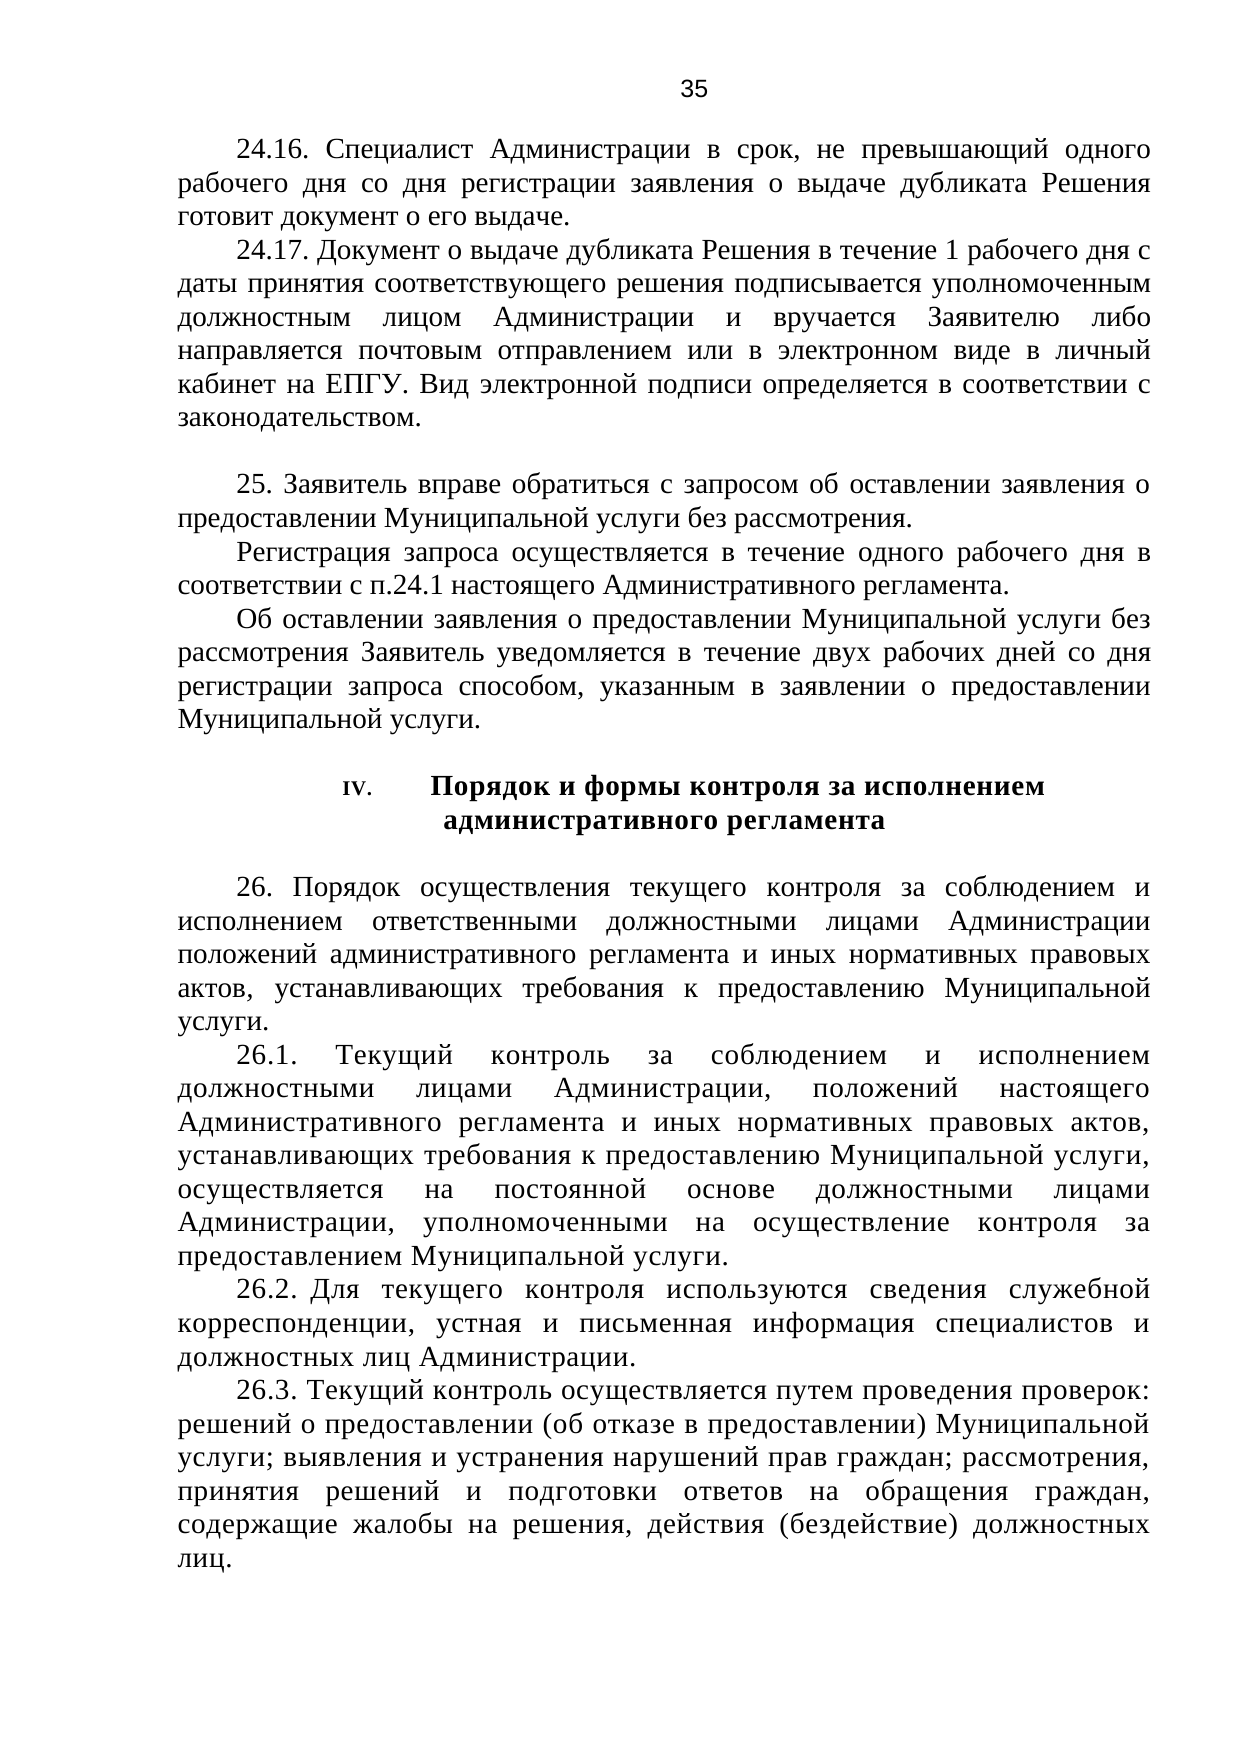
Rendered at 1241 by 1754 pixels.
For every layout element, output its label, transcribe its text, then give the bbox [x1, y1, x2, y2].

text 26.3. Текущий контроль осуществляется путем проведения проверок: решений о предоставлении (об отказе в предоставлении) Муниципальной услуги; выявления и устранения нарушений прав граждан; рассмотрения, принятия решений и подготовки ответов на обращения граждан, содержащие жалобы на решения, действия (бездействие) должностных лиц. [177, 1372, 1152, 1573]
text 26. Порядок осуществления текущего контроля за соблюдением и исполнением ответственными должностными лицами Администрации положений административного регламента и иных нормативных правовых актов, устанавливающих требования к предоставлению Муниципальной услуги. [177, 869, 1152, 1037]
list Для текущего контроля используются сведения служебной корреспонденции, устная и письменная информация специалистов и должностных лиц Администрации. [177, 1272, 1152, 1372]
text Об оставлении заявления о предоставлении Муниципальной услуги без рассмотрения Заявитель уведомляется в течение двух рабочих дней со дня регистрации запроса способом, указанным в заявлении о предоставлении Муниципальной услуги. [177, 601, 1152, 735]
list Порядок и формы контроля за исполнением административного регламента [177, 768, 1152, 836]
text 25. Заявитель вправе обратиться с запросом об оставлении заявления о предоставлении Муниципальной услуги без рассмотрения. [177, 467, 1152, 534]
text 24.16. Специалист Администрации в срок, не превышающий одного рабочего дня со дня регистрации заявления о выдаче дубликата Решения готовит документ о его выдаче. [177, 131, 1152, 232]
text 24.17. Документ о выдаче дубликата Решения в течение 1 рабочего дня с даты принятия соответствующего решения подписывается уполномоченным должностным лицом Администрации и вручается Заявителю либо направляется почтовым отправлением или в электронном виде в личный кабинет на ЕПГУ. Вид электронной подписи определяется в соответствии с законодательством. [177, 232, 1152, 433]
text 26.1. Текущий контроль за соблюдением и исполнением должностными лицами Администрации, положений настоящего Административного регламента и иных нормативных правовых актов, устанавливающих требования к предоставлению Муниципальной услуги, осуществляется на постоянной основе должностными лицами Администрации, уполномоченными на осуществление контроля за предоставлением Муниципальной услуги. [177, 1037, 1152, 1272]
text Регистрация запроса осуществляется в течение одного рабочего дня в соответствии с п.24.1 настоящего Административного регламента. [177, 534, 1152, 601]
